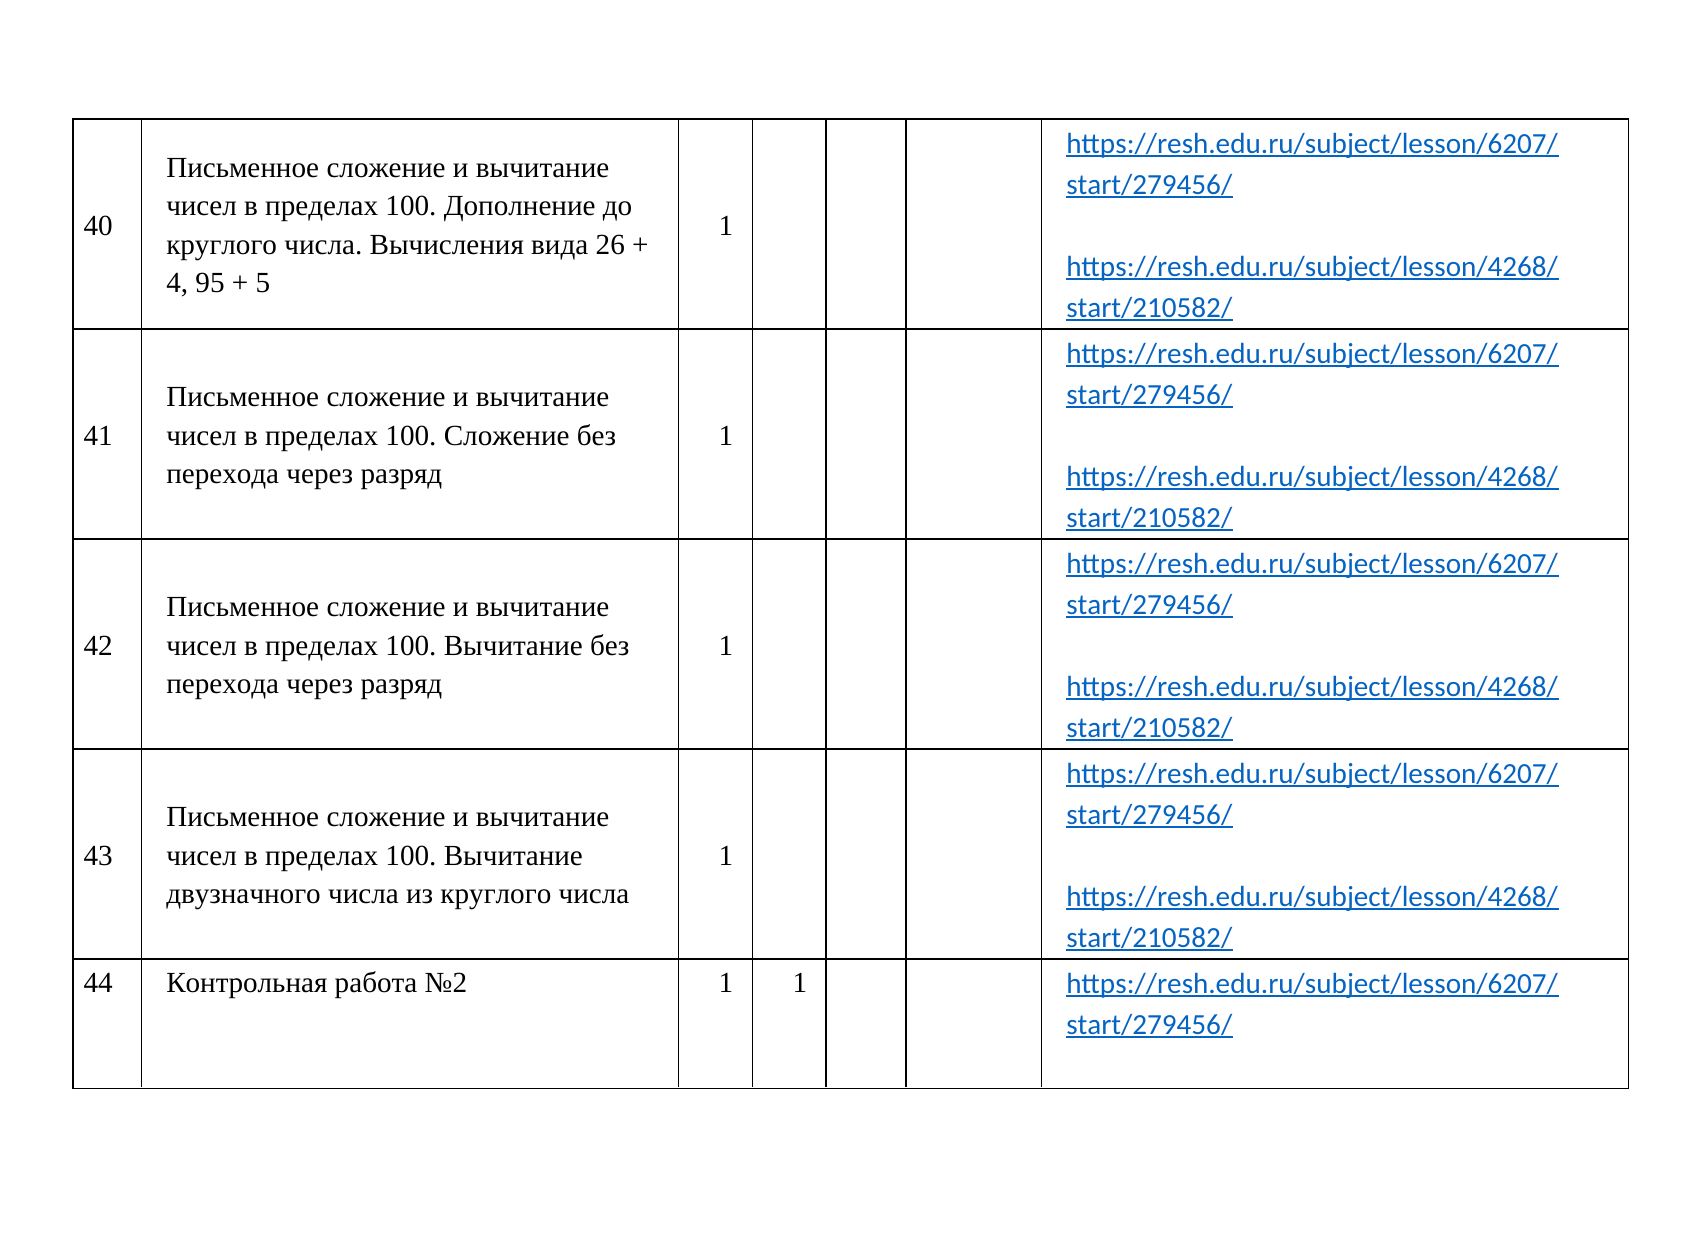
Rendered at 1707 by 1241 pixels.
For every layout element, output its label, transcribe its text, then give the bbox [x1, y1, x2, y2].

table_cell Письменное сложение и вычитание чисел в пределах 100. Дополнение до круглого числа. Вычисления вида 26 + 4, 95 + 5 [142, 120, 678, 328]
table_cell 1 [679, 120, 752, 328]
table_cell [827, 330, 905, 538]
table_cell [907, 750, 1041, 958]
table_cell 1 [679, 330, 752, 538]
table_cell [907, 960, 1041, 1087]
table_cell 44 [74, 960, 141, 1087]
table_cell Письменное сложение и вычитание чисел в пределах 100. Вычитание без перехода через разряд [142, 540, 678, 748]
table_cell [1042, 960, 1628, 1087]
table_cell 40 [74, 120, 141, 328]
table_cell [142, 960, 678, 1087]
table_cell [753, 120, 825, 328]
table_cell [827, 120, 905, 328]
table_cell [753, 540, 825, 748]
table_cell 1 [753, 960, 825, 1087]
table_cell [907, 330, 1041, 538]
table_cell 1 [679, 750, 752, 958]
table_cell [827, 750, 905, 958]
table_cell [753, 330, 825, 538]
table_cell 1 [679, 960, 752, 1087]
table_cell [1042, 120, 1628, 328]
table_cell [907, 540, 1041, 748]
table_cell [753, 750, 825, 958]
table_cell Письменное сложение и вычитание чисел в пределах 100. Сложение без перехода через разряд [142, 330, 678, 538]
table_cell 41 [74, 330, 141, 538]
table_cell 42 [74, 540, 141, 748]
table_cell https://resh.edu.ru/subject/lesson/6207/start/279456/ https://resh.edu.ru/subject/lesson/4268/start/210582/ [1042, 330, 1628, 538]
table_cell 1 [679, 540, 752, 748]
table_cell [1042, 750, 1628, 958]
table_cell 43 [74, 750, 141, 958]
table_cell Письменное сложение и вычитание чисел в пределах 100. Вычитание двузначного числа из круглого числа [142, 750, 678, 958]
table_cell [827, 960, 905, 1087]
table_cell [907, 120, 1041, 328]
table_cell [827, 540, 905, 748]
table_cell https://resh.edu.ru/subject/lesson/6207/start/279456/ https://resh.edu.ru/subject/lesson/4268/start/210582/ [1042, 540, 1628, 748]
